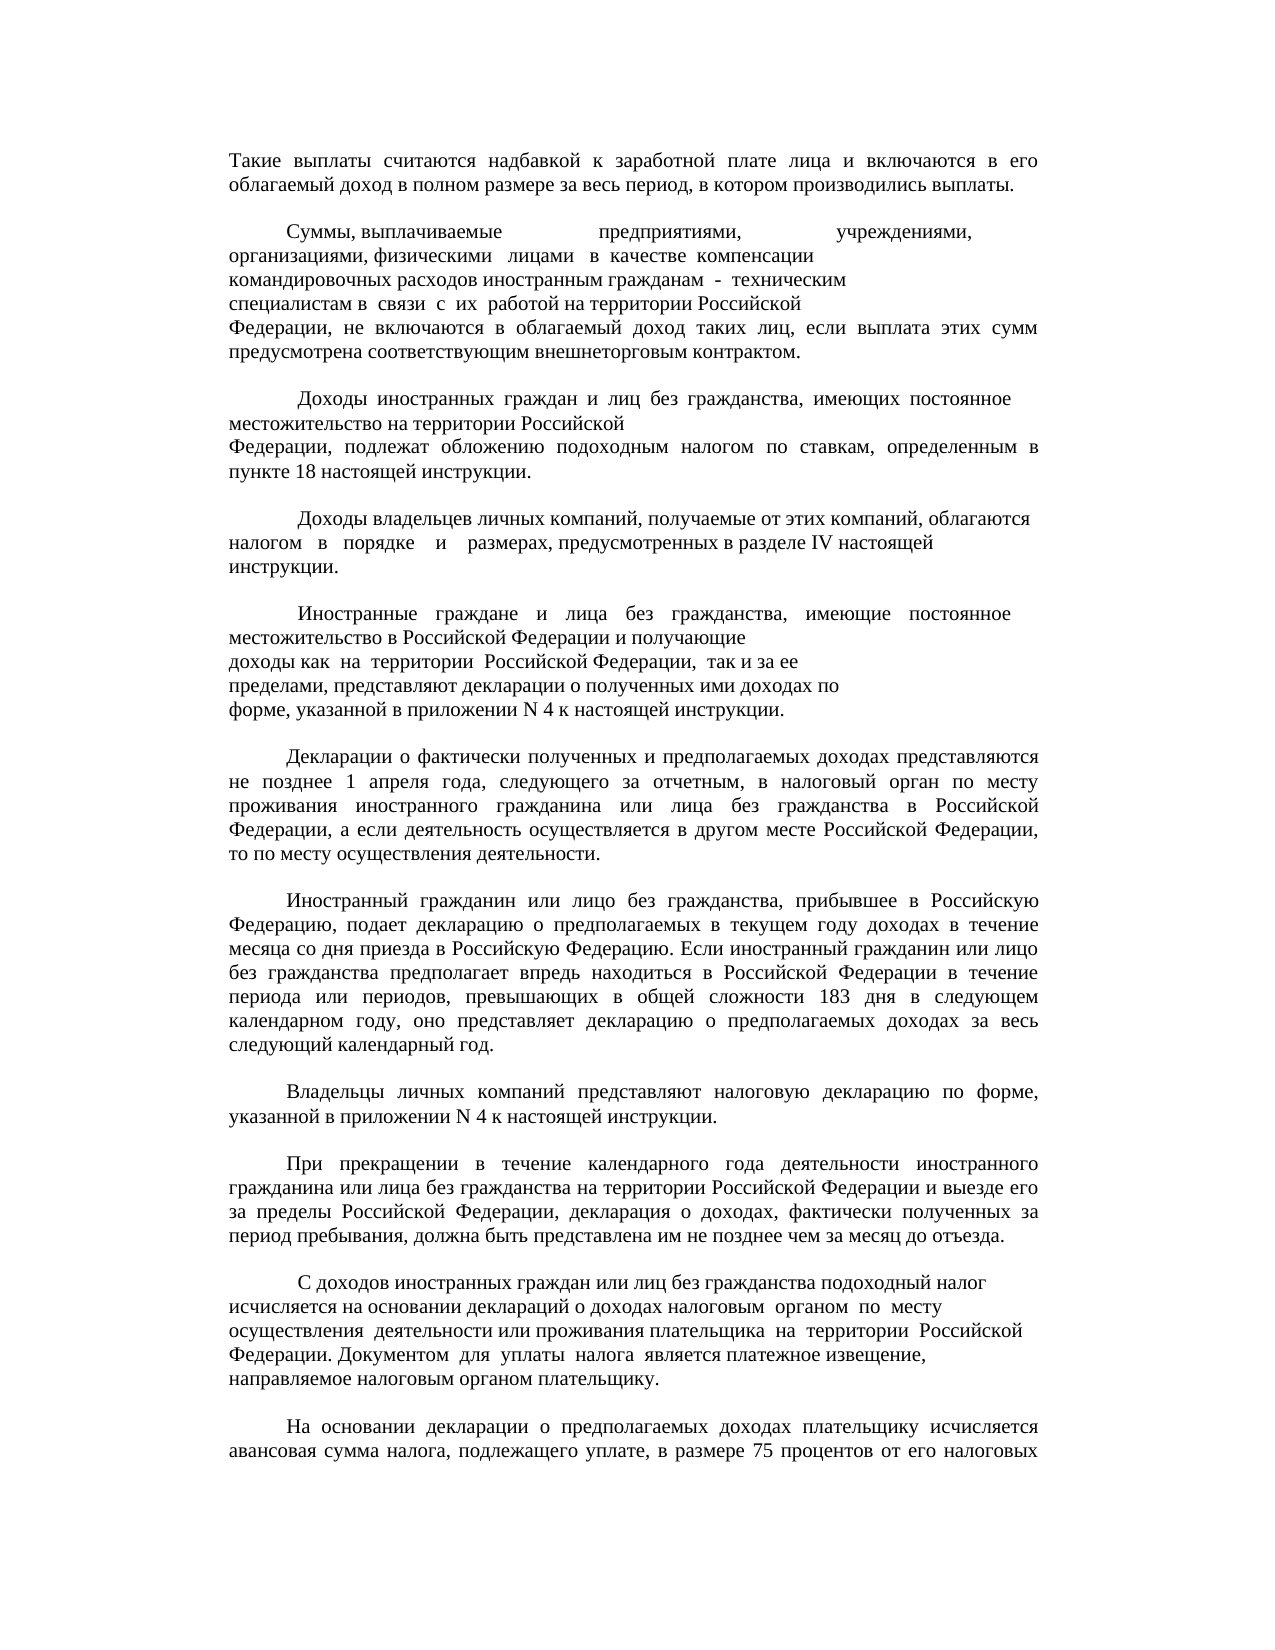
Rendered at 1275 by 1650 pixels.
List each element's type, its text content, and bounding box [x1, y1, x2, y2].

text специалистам в связи с их работой на территории Российской [229, 291, 1039, 315]
text Декларации о фактически полученных и предполагаемых доходах представляются не позднее 1 апреля года, следующего за отчетным, в налоговый орган по месту проживания иностранного гражданина или лица без гражданства в Российской Федерации, а если деятельность осуществляется в другом месте Российской Федерации, то по месту осуществления деятельности. [229, 744, 1039, 865]
text командировочных расходов иностранным гражданам - техническим [229, 267, 1039, 291]
text При прекращении в течение календарного года деятельности иностранного гражданина или лица без гражданства на территории Российской Федерации и выезде его за пределы Российской Федерации, декларация о доходах, фактически полученных за период пребывания, должна быть представлена им не позднее чем за месяц до отъезда. [229, 1151, 1039, 1247]
text доходы как на территории Российской Федерации, так и за ее [229, 649, 1104, 673]
text Иностранный гражданин или лицо без гражданства, прибывшее в Российскую Федерацию, подает декларацию о предполагаемых в текущем году доходах в течение месяца со дня приезда в Российскую Федерацию. Если иностранный гражданин или лицо без гражданства предполагает впредь находиться в Российской Федерации в течение периода или периодов, превышающих в общей сложности 183 дня в следующем календарном году, оно представляет декларацию о предполагаемых доходах за весь следующий календарный год. [229, 888, 1039, 1056]
text Доходы владельцев личных компаний, получаемые от этих компаний, облагаются налогом в порядке и размерах, предусмотренных в разделе IV настоящей инструкции. [229, 506, 1039, 578]
text Иностранные граждане и лица без гражданства, имеющие постоянное местожительство в Российской Федерации и получающие [229, 601, 1012, 649]
text Федерации, подлежат обложению подоходным налогом по ставкам, определенным в пункте 18 настоящей инструкции. [229, 434, 1039, 483]
text Федерации, не включаются в облагаемый доход таких лиц, если выплата этих сумм предусмотрена соответствующим внешнеторговым контрактом. [229, 315, 1039, 363]
text С доходов иностранных граждан или лиц без гражданства подоходный налог исчисляется на основании деклараций о доходах налоговым органом по месту осуществления деятельности или проживания плательщика на территории Российской Федерации. Документом для уплаты налога является платежное извещение, направляемое налоговым органом плательщику. [229, 1270, 1039, 1390]
text пределами, представляют декларации о полученных ими доходах по [229, 673, 1104, 697]
text Владельцы личных компаний представляют налоговую декларацию по форме, указанной в приложении N 4 к настоящей инструкции. [229, 1079, 1039, 1128]
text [229, 148, 1039, 196]
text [229, 1413, 1039, 1462]
text Доходы иностранных граждан и лиц без гражданства, имеющих постоянное местожительство на территории Российской [229, 386, 1012, 434]
text организациями, физическими лицами в качестве компенсации [229, 243, 1039, 267]
text форме, указанной в приложении N 4 к настоящей инструкции. [229, 697, 1104, 721]
text Суммы, выплачиваемые предприятиями, учреждениями, [286, 219, 1039, 243]
